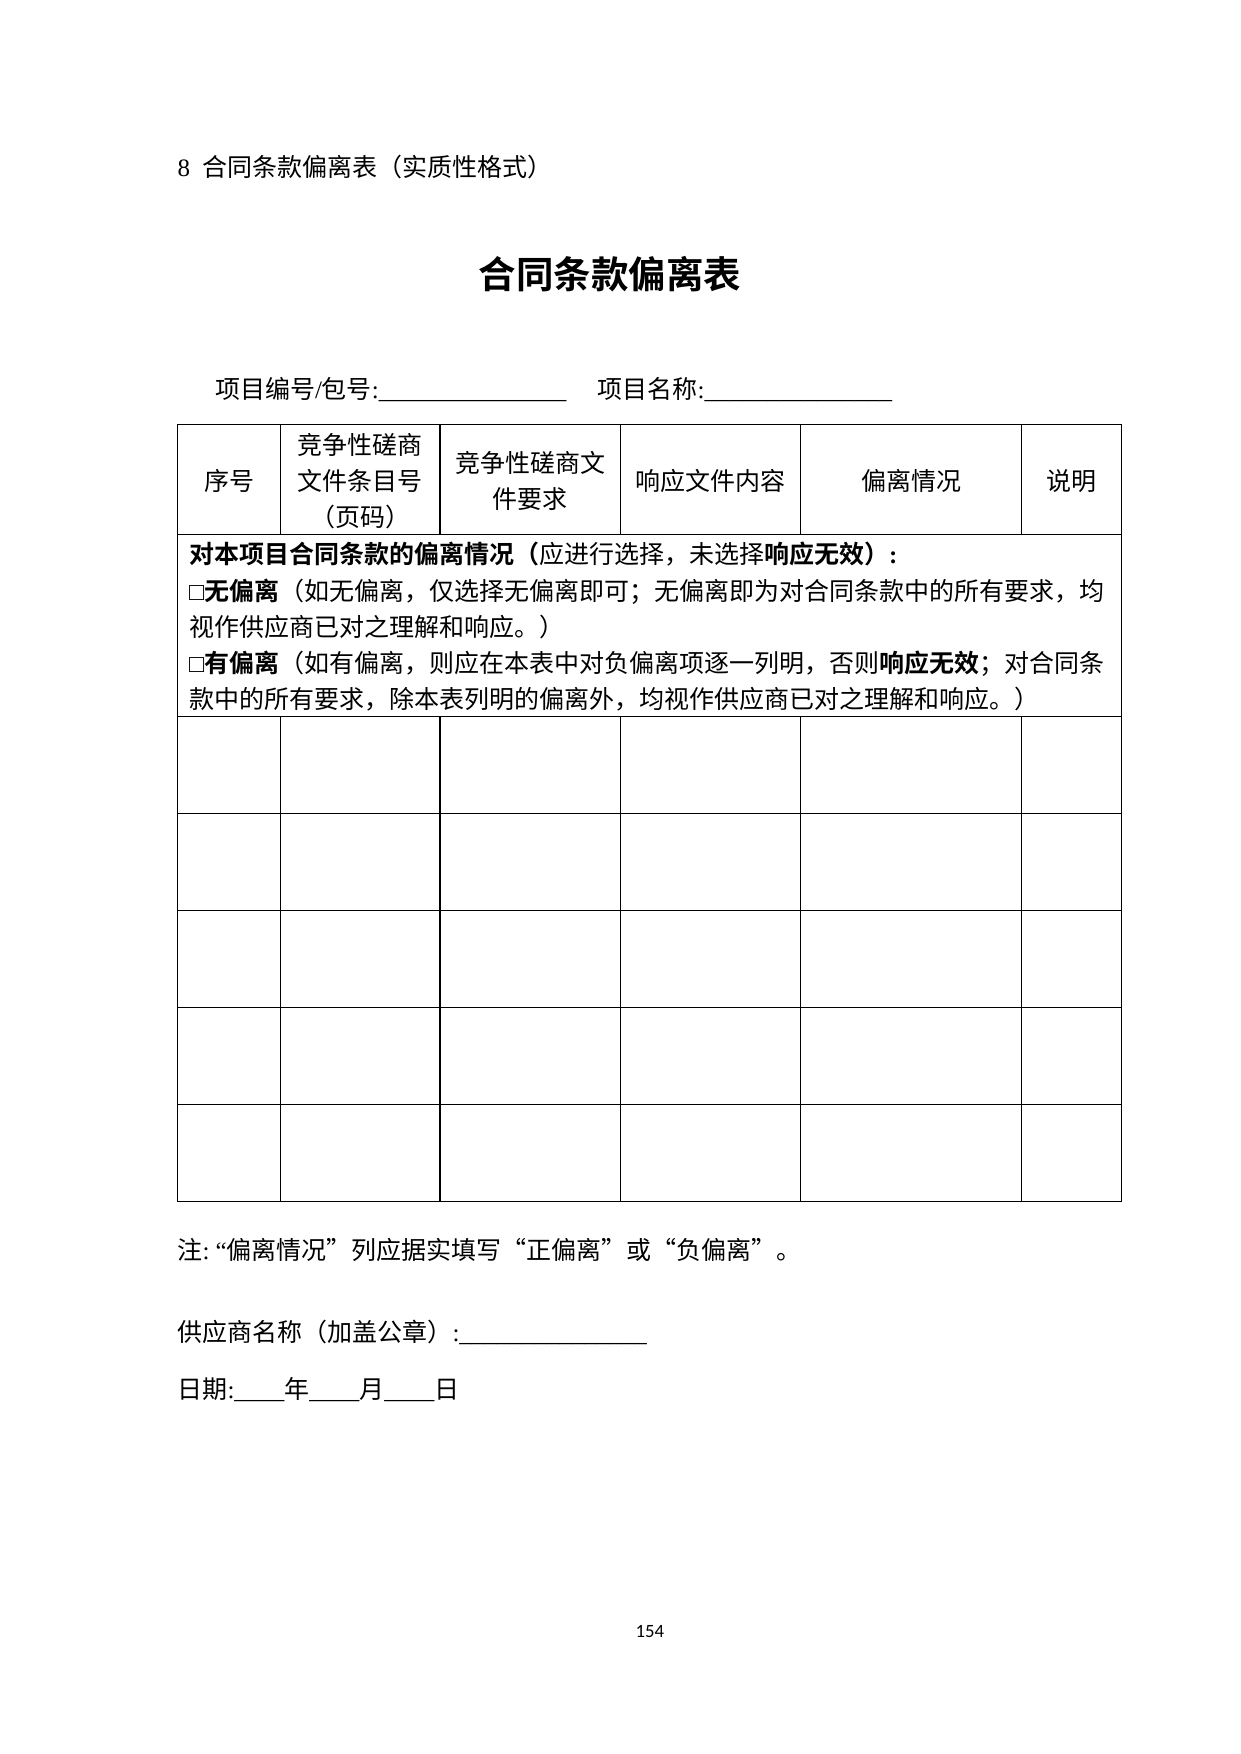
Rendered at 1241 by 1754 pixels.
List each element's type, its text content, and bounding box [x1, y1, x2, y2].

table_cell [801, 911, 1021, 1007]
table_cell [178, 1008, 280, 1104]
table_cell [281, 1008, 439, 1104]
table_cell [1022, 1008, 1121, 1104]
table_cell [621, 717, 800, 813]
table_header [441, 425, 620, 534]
text 合同条款偏离表 [177, 245, 1122, 299]
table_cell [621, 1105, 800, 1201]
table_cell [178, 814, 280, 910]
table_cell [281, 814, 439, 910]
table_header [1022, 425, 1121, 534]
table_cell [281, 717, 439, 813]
text 8 合同条款偏离表（实质性格式） [177, 148, 1122, 184]
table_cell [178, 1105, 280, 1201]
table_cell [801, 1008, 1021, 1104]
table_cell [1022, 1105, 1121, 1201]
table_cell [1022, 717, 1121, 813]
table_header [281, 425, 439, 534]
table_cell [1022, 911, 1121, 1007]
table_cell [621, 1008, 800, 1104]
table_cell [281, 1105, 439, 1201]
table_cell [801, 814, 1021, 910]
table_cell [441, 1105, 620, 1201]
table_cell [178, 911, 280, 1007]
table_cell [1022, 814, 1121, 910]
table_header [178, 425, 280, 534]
text 供应商名称（加盖公章）:_______________ [177, 1312, 1122, 1348]
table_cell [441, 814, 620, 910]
text 项目编号/包号:_______________ 项目名称:_______________ [177, 370, 1122, 406]
text 注: “偏离情况”列应据实填写“正偏离”或“负偏离”。 [177, 1230, 1122, 1267]
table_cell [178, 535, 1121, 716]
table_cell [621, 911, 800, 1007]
text 日期:____年____月____日 [177, 1369, 1122, 1406]
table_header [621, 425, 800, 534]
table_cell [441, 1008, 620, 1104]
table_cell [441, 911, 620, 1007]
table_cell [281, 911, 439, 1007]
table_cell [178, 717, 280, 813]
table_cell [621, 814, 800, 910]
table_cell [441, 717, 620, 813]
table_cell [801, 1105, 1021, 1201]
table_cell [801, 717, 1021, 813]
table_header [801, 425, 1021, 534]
